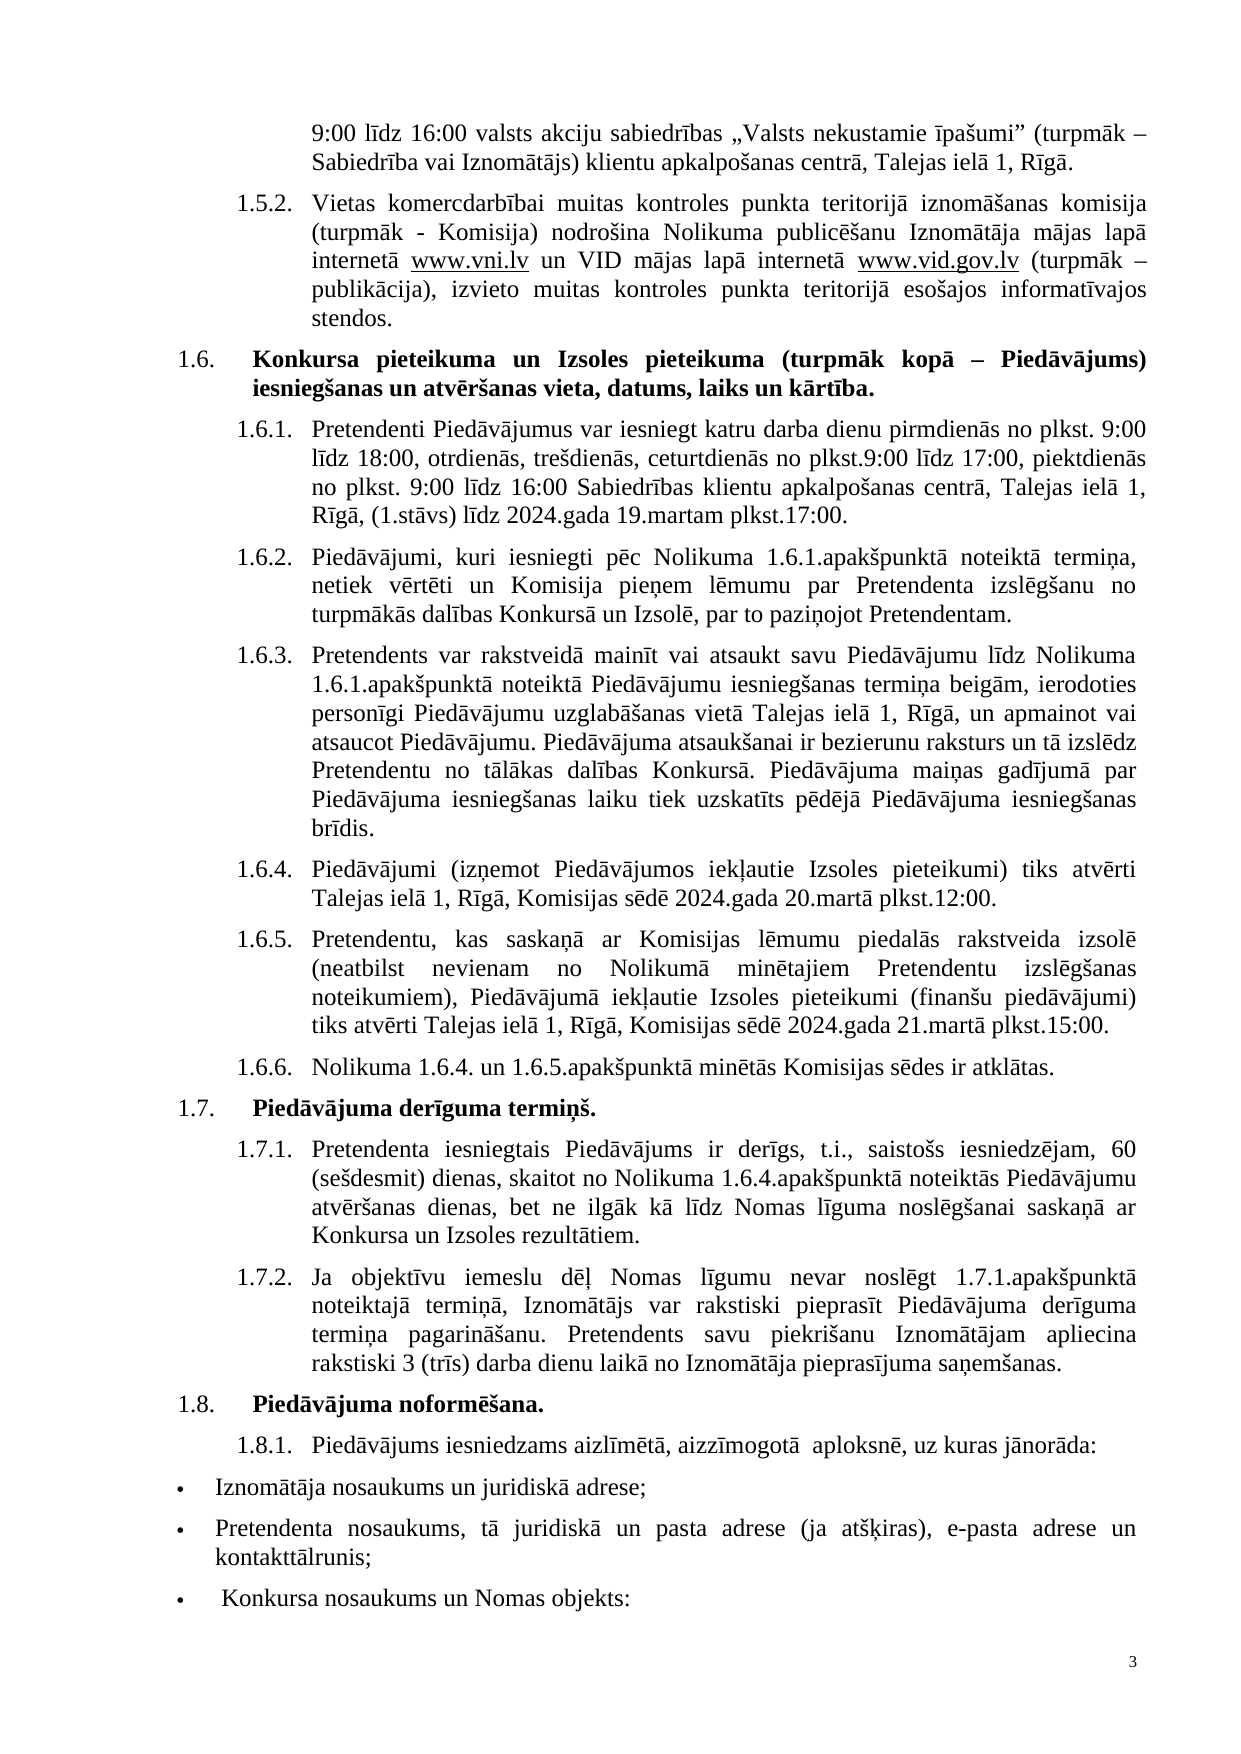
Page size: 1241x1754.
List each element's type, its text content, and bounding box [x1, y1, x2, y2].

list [236, 118, 1147, 176]
list Pretendentu, kas saskaņā ar Komisijas lēmumu piedalās rakstveida izsolē (neatbilst nevienam no Nolikumā minētajiem Pretendentu izslēgšanas noteikumiem), Piedāvājumā iekļautie Izsoles pieteikumi (finanšu piedāvājumi) tiks atvērti Talejas ielā 1, Rīgā, Komisijas sēdē 2024.gada 21.martā plkst.15:00. [236, 924, 1137, 1039]
list Piedāvājuma noformēšana. [177, 1389, 1137, 1418]
list Pretendenta iesniegtais Piedāvājums ir derīgs, t.i., saistošs iesniedzējam, 60 (sešdesmit) dienas, skaitot no Nolikuma 1.6.4.apakšpunktā noteiktās Piedāvājumu atvēršanas dienas, bet ne ilgāk kā līdz Nomas līguma noslēgšanai saskaņā ar Konkursa un Izsoles rezultātiem. [236, 1134, 1137, 1249]
list Nolikuma 1.6.4. un 1.6.5.apakšpunktā minētās Komisijas sēdes ir atklātas. [236, 1052, 1137, 1081]
list Pretendents var rakstveidā mainīt vai atsaukt savu Piedāvājumu līdz Nolikuma 1.6.1.apakšpunktā noteiktā Piedāvājumu iesniegšanas termiņa beigām, ierodoties personīgi Piedāvājumu uzglabāšanas vietā Talejas ielā 1, Rīgā, un apmainot vai atsaucot Piedāvājumu. Piedāvājuma atsaukšanai ir bezierunu raksturs un tā izslēdz Pretendentu no tālākas dalības Konkursā. Piedāvājuma maiņas gadījumā par Piedāvājuma iesniegšanas laiku tiek uzskatīts pēdējā Piedāvājuma iesniegšanas brīdis. [236, 641, 1137, 842]
list Piedāvājumi (izņemot Piedāvājumos iekļautie Izsoles pieteikumi) tiks atvērti Talejas ielā 1, Rīgā, Komisijas sēdē 2024.gada 20.martā plkst.12:00. [236, 854, 1137, 912]
list Piedāvājumi, kuri iesniegti pēc Nolikuma 1.6.1.apakšpunktā noteiktā termiņa, netiek vērtēti un Komisija pieņem lēmumu par Pretendenta izslēgšanu no turpmākās dalības Konkursā un Izsolē, par to paziņojot Pretendentam. [236, 542, 1137, 628]
list Iznomātāja nosaukums un juridiskā adrese; [177, 1472, 1137, 1501]
list Konkursa pieteikuma un Izsoles pieteikuma (turpmāk kopā – Piedāvājums) iesniegšanas un atvēršanas vieta, datums, laiks un kārtība. [177, 344, 1147, 402]
list Piedāvājuma derīguma termiņš. [177, 1093, 1137, 1122]
list Piedāvājums iesniedzams aizlīmētā, aizzīmogotā aploksnē, uz kuras jānorāda: [236, 1431, 1137, 1459]
list Vietas komercdarbībai muitas kontroles punkta teritorijā iznomāšanas komisija (turpmāk - Komisija) nodrošina Nolikuma publicēšanu Iznomātāja mājas lapā internetā www.vni.lv un VID mājas lapā internetā www.vid.gov.lv (turpmāk – publikācija), izvieto muitas kontroles punkta teritorijā esošajos informatīvajos stendos. [236, 188, 1147, 332]
list Pretendenta nosaukums, tā juridiskā un pasta adrese (ja atšķiras), e-pasta adrese un kontakttālrunis; [177, 1513, 1137, 1571]
list Konkursa nosaukums un Nomas objekts: [177, 1583, 1137, 1612]
list Pretendenti Piedāvājumus var iesniegt katru darba dienu pirmdienās no plkst. 9:00 līdz 18:00, otrdienās, trešdienās, ceturtdienās no plkst.9:00 līdz 17:00, piektdienās no plkst. 9:00 līdz 16:00 Sabiedrības klientu apkalpošanas centrā, Talejas ielā 1, Rīgā, (1.stāvs) līdz 2024.gada 19.martam plkst.17:00. [236, 414, 1147, 529]
list Ja objektīvu iemeslu dēļ Nomas līgumu nevar noslēgt 1.7.1.apakšpunktā noteiktajā termiņā, Iznomātājs var rakstiski pieprasīt Piedāvājuma derīguma termiņa pagarināšanu. Pretendents savu piekrišanu Iznomātājam apliecina rakstiski 3 (trīs) darba dienu laikā no Iznomātāja pieprasījuma saņemšanas. [236, 1262, 1137, 1377]
